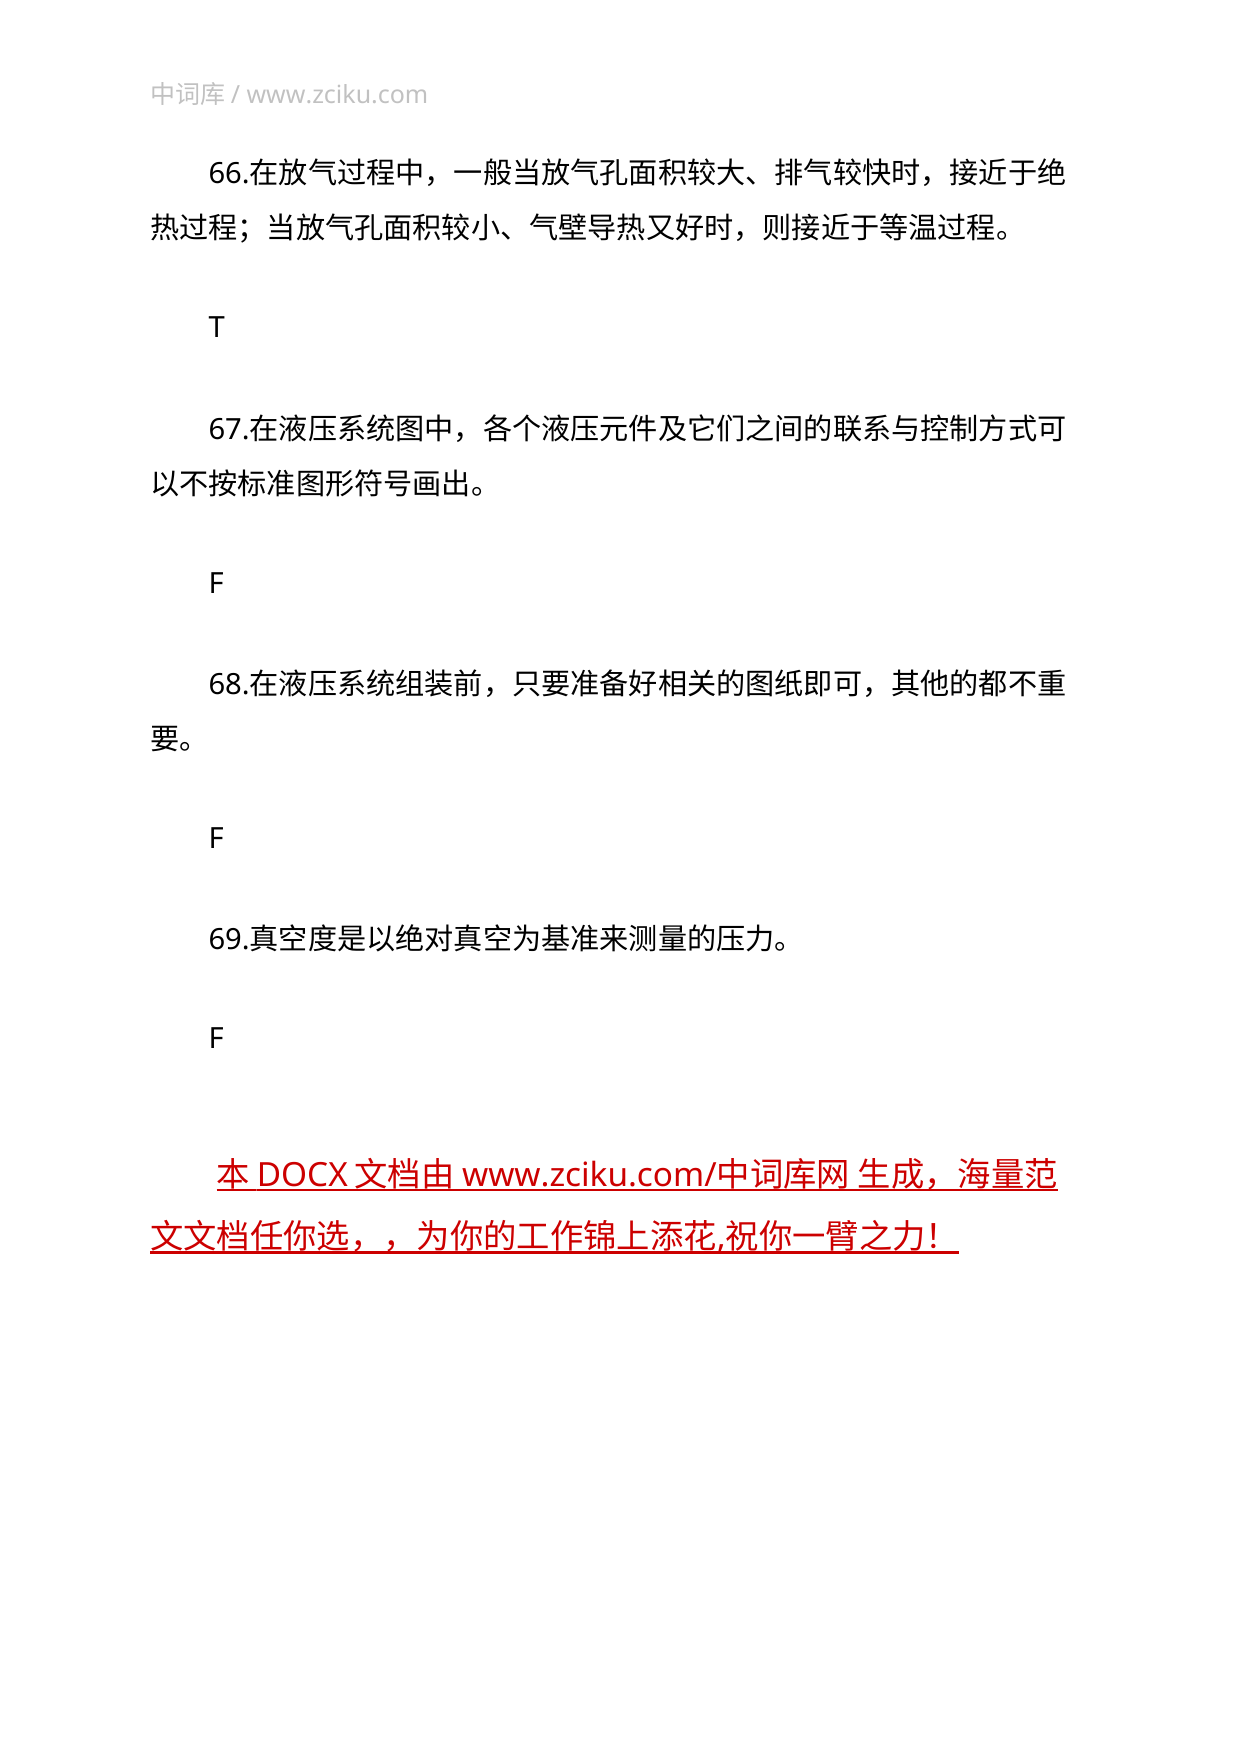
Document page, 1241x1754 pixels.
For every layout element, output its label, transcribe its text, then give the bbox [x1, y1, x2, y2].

text 本DOCX文档由 www.zciku.com/中词库网 生成，海量范文文档任你选，，为你的工作锦上添花,祝你一臂之力！ [150, 1147, 1090, 1258]
text T [150, 307, 1090, 346]
text F [150, 562, 1090, 602]
text 68.在液压系统组装前，只要准备好相关的图纸即可，其他的都不重要。 [150, 660, 1090, 758]
text 67.在液压系统图中，各个液压元件及它们之间的联系与控制方式可以不按标准图形符号画出。 [150, 405, 1090, 502]
text F [150, 817, 1090, 857]
text F [150, 1018, 1090, 1057]
text 69.真空度是以绝对真空为基准来测量的压力。 [150, 916, 1090, 958]
text 66.在放气过程中，一般当放气孔面积较大、排气较快时，接近于绝热过程；当放气孔面积较小、气壁导热又好时，则接近于等温过程。 [150, 150, 1090, 247]
